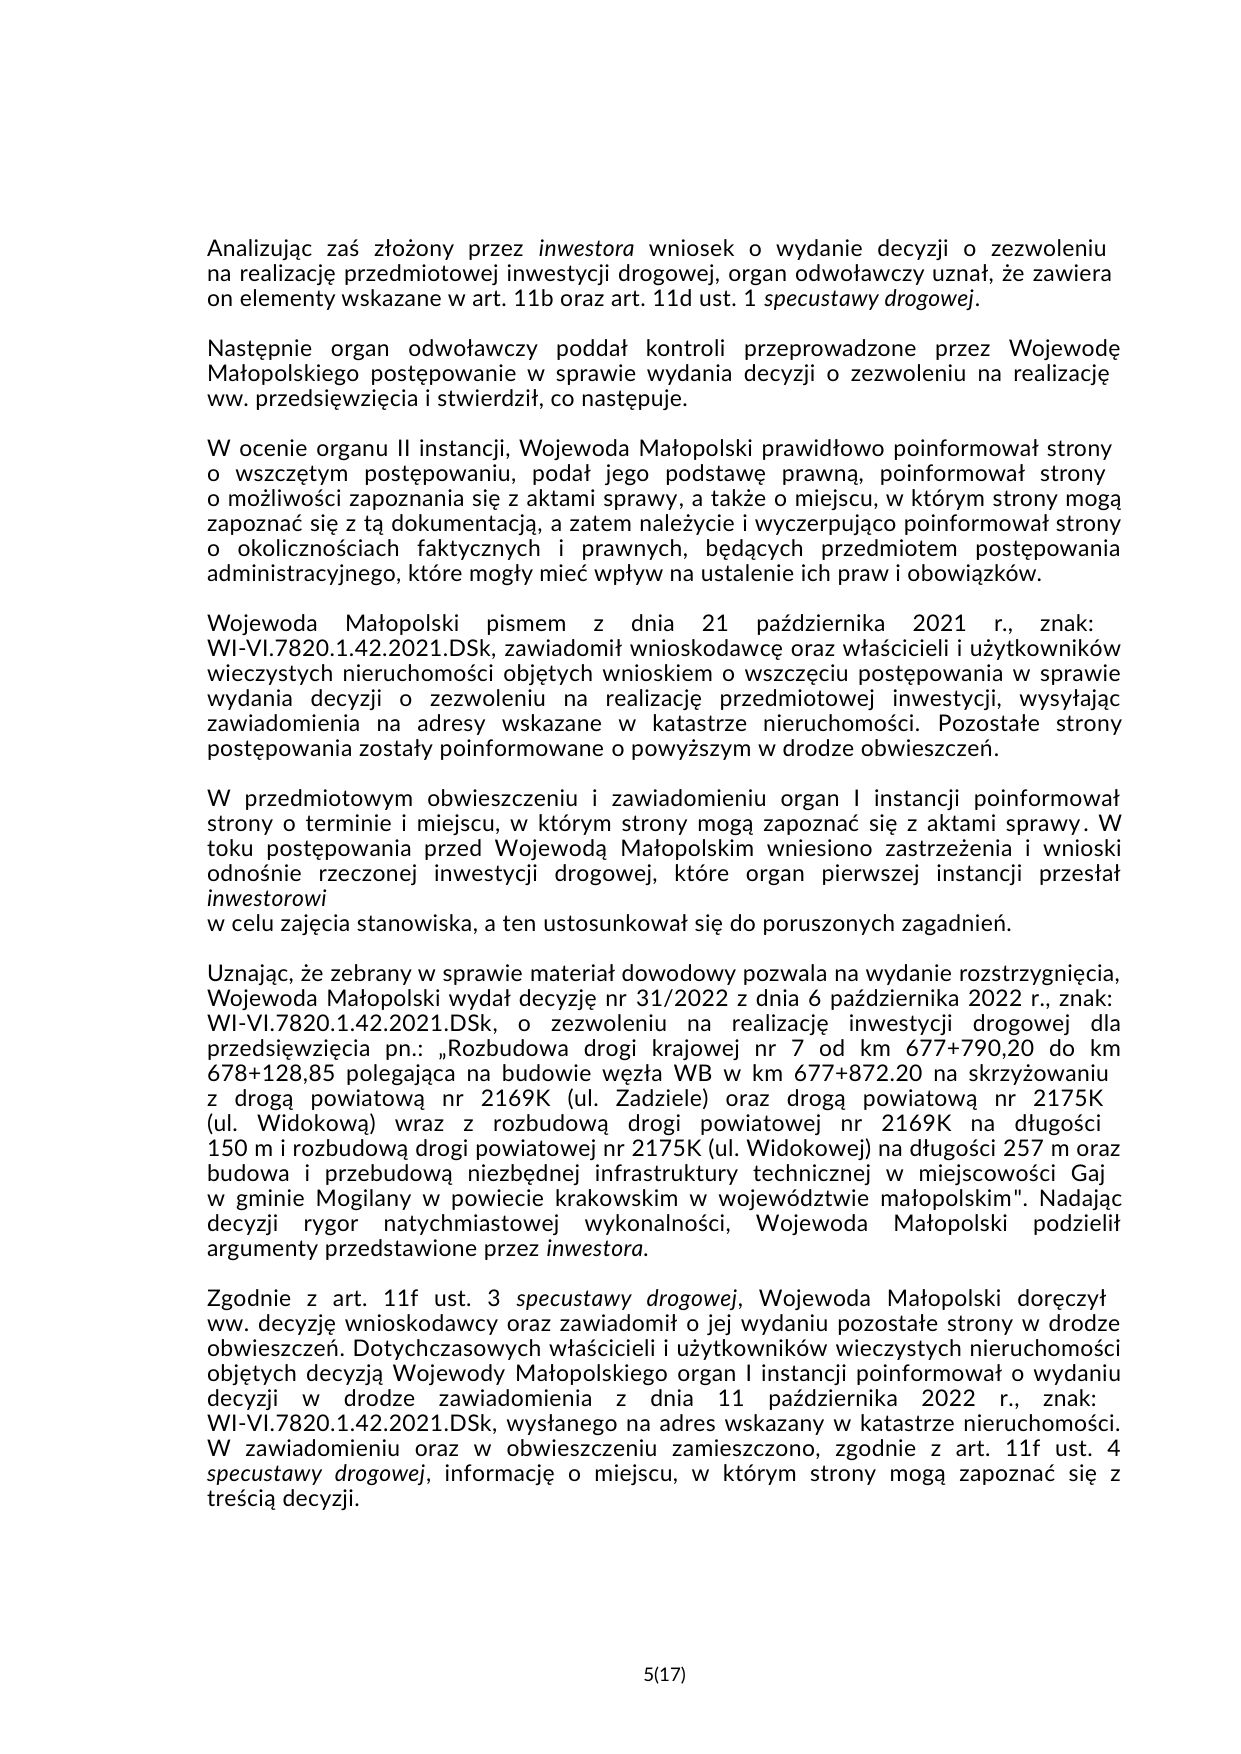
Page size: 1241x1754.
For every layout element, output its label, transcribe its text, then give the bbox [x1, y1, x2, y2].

text W ocenie organu II instancji, Wojewoda Małopolski prawidłowo poinformował strony o wszczętym postępowaniu, podał jego podstawę prawną, poinformował strony o możliwości zapoznania się z aktami sprawy, a także o miejscu, w którym strony mogą zapoznać się z tą dokumentacją, a zatem należycie i wyczerpująco poinformował strony o okolicznościach faktycznych i prawnych, będących przedmiotem postępowania administracyjnego, które mogły mieć wpływ na ustalenie ich praw i obowiązków. [207, 436, 1122, 586]
text W przedmiotowym obwieszczeniu i zawiadomieniu organ I instancji poinformował strony o terminie i miejscu, w którym strony mogą zapoznać się z aktami sprawy. W toku postępowania przed Wojewodą Małopolskim wniesiono zastrzeżenia i wnioski odnośnie rzeczonej inwestycji drogowej, które organ pierwszej instancji przesłał inwestorowi w celu zajęcia stanowiska, a ten ustosunkował się do poruszonych zagadnień. [207, 786, 1122, 936]
text Następnie organ odwoławczy poddał kontroli przeprowadzone przez Wojewodę Małopolskiego postępowanie w sprawie wydania decyzji o zezwoleniu na realizację ww. przedsięwzięcia i stwierdził, co następuje. [207, 336, 1122, 411]
text Zgodnie z art. 11f ust. 3 specustawy drogowej, Wojewoda Małopolski doręczył ww. decyzję wnioskodawcy oraz zawiadomił o jej wydaniu pozostałe strony w drodze obwieszczeń. Dotychczasowych właścicieli i użytkowników wieczystych nieruchomości objętych decyzją Wojewody Małopolskiego organ I instancji poinformował o wydaniu decyzji w drodze zawiadomienia z dnia 11 października 2022 r., znak: WI-VI.7820.1.42.2021.DSk, wysłanego na adres wskazany w katastrze nieruchomości. W zawiadomieniu oraz w obwieszczeniu zamieszczono, zgodnie z art. 11f ust. 4 specustawy drogowej, informację o miejscu, w którym strony mogą zapoznać się z treścią decyzji. [207, 1286, 1122, 1511]
text Wojewoda Małopolski pismem z dnia 21 października 2021 r., znak: WI-VI.7820.1.42.2021.DSk, zawiadomił wnioskodawcę oraz właścicieli i użytkowników wieczystych nieruchomości objętych wnioskiem o wszczęciu postępowania w sprawie wydania decyzji o zezwoleniu na realizację przedmiotowej inwestycji, wysyłając zawiadomienia na adresy wskazane w katastrze nieruchomości. Pozostałe strony postępowania zostały poinformowane o powyższym w drodze obwieszczeń. [207, 611, 1122, 761]
text Uznając, że zebrany w sprawie materiał dowodowy pozwala na wydanie rozstrzygnięcia, Wojewoda Małopolski wydał decyzję nr 31/2022 z dnia 6 października 2022 r., znak: WI-VI.7820.1.42.2021.DSk, o zezwoleniu na realizację inwestycji drogowej dla przedsięwzięcia pn.: „Rozbudowa drogi krajowej nr 7 od km 677+790,20 do km 678+128,85 polegająca na budowie węzła WB w km 677+872.20 na skrzyżowaniu z drogą powiatową nr 2169K (ul. Zadziele) oraz drogą powiatową nr 2175K (ul. Widokową) wraz z rozbudową drogi powiatowej nr 2169K na długości 150 m i rozbudową drogi powiatowej nr 2175K (ul. Widokowej) na długości 257 m oraz budowa i przebudową niezbędnej infrastruktury technicznej w miejscowości Gaj w gminie Mogilany w powiecie krakowskim w województwie małopolskim". Nadając decyzji rygor natychmiastowej wykonalności, Wojewoda Małopolski podzielił argumenty przedstawione przez inwestora. [207, 961, 1122, 1261]
text Analizując zaś złożony przez inwestora wniosek o wydanie decyzji o zezwoleniu na realizację przedmiotowej inwestycji drogowej, organ odwoławczy uznał, że zawiera on elementy wskazane w art. 11b oraz art. 11d ust. 1 specustawy drogowej. [207, 236, 1122, 311]
